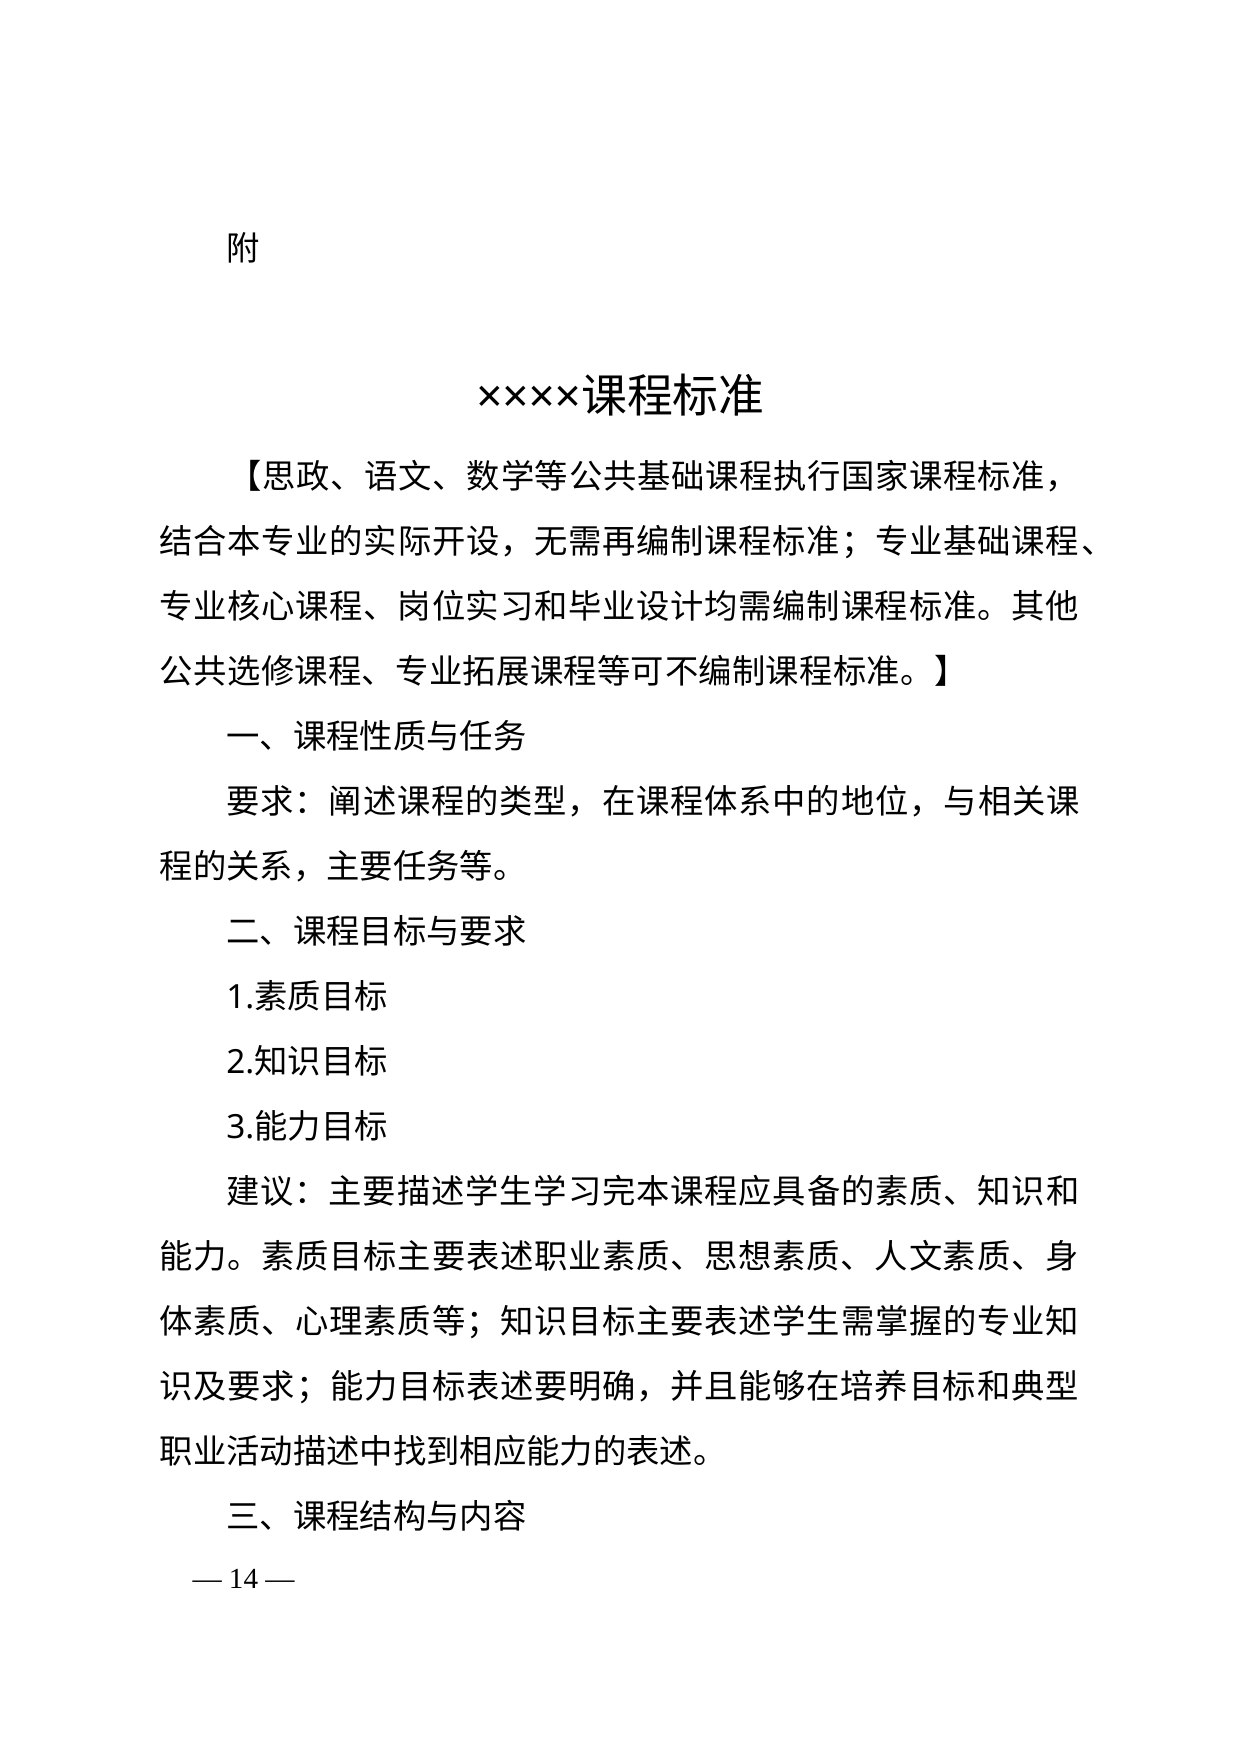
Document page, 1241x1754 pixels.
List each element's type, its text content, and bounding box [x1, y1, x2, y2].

text 1.素质目标 [159, 961, 1081, 1026]
text 3.能力目标 [159, 1091, 1081, 1156]
text 一、课程性质与任务 [159, 701, 1081, 766]
text 建议：主要描述学生学习完本课程应具备的素质、知识和能力。素质目标主要表述职业素质、思想素质、人文素质、身体素质、心理素质等；知识目标主要表述学生需掌握的专业知识及要求；能力目标表述要明确，并且能够在培养目标和典型职业活动描述中找到相应能力的表述。 [159, 1156, 1081, 1481]
text 要求：阐述课程的类型，在课程体系中的地位，与相关课程的关系，主要任务等。 [159, 766, 1081, 896]
text 附 [226, 214, 1081, 279]
text 三、课程结构与内容 [159, 1481, 1081, 1546]
text 二、课程目标与要求 [159, 896, 1081, 961]
text 【思政、语文、数学等公共基础课程执行国家课程标准，结合本专业的实际开设，无需再编制课程标准；专业基础课程、专业核心课程、岗位实习和毕业设计均需编制课程标准。其他公共选修课程、专业拓展课程等可不编制课程标准。】 [159, 441, 1081, 701]
text ××××课程标准 [159, 344, 1081, 441]
text 2.知识目标 [159, 1026, 1081, 1091]
